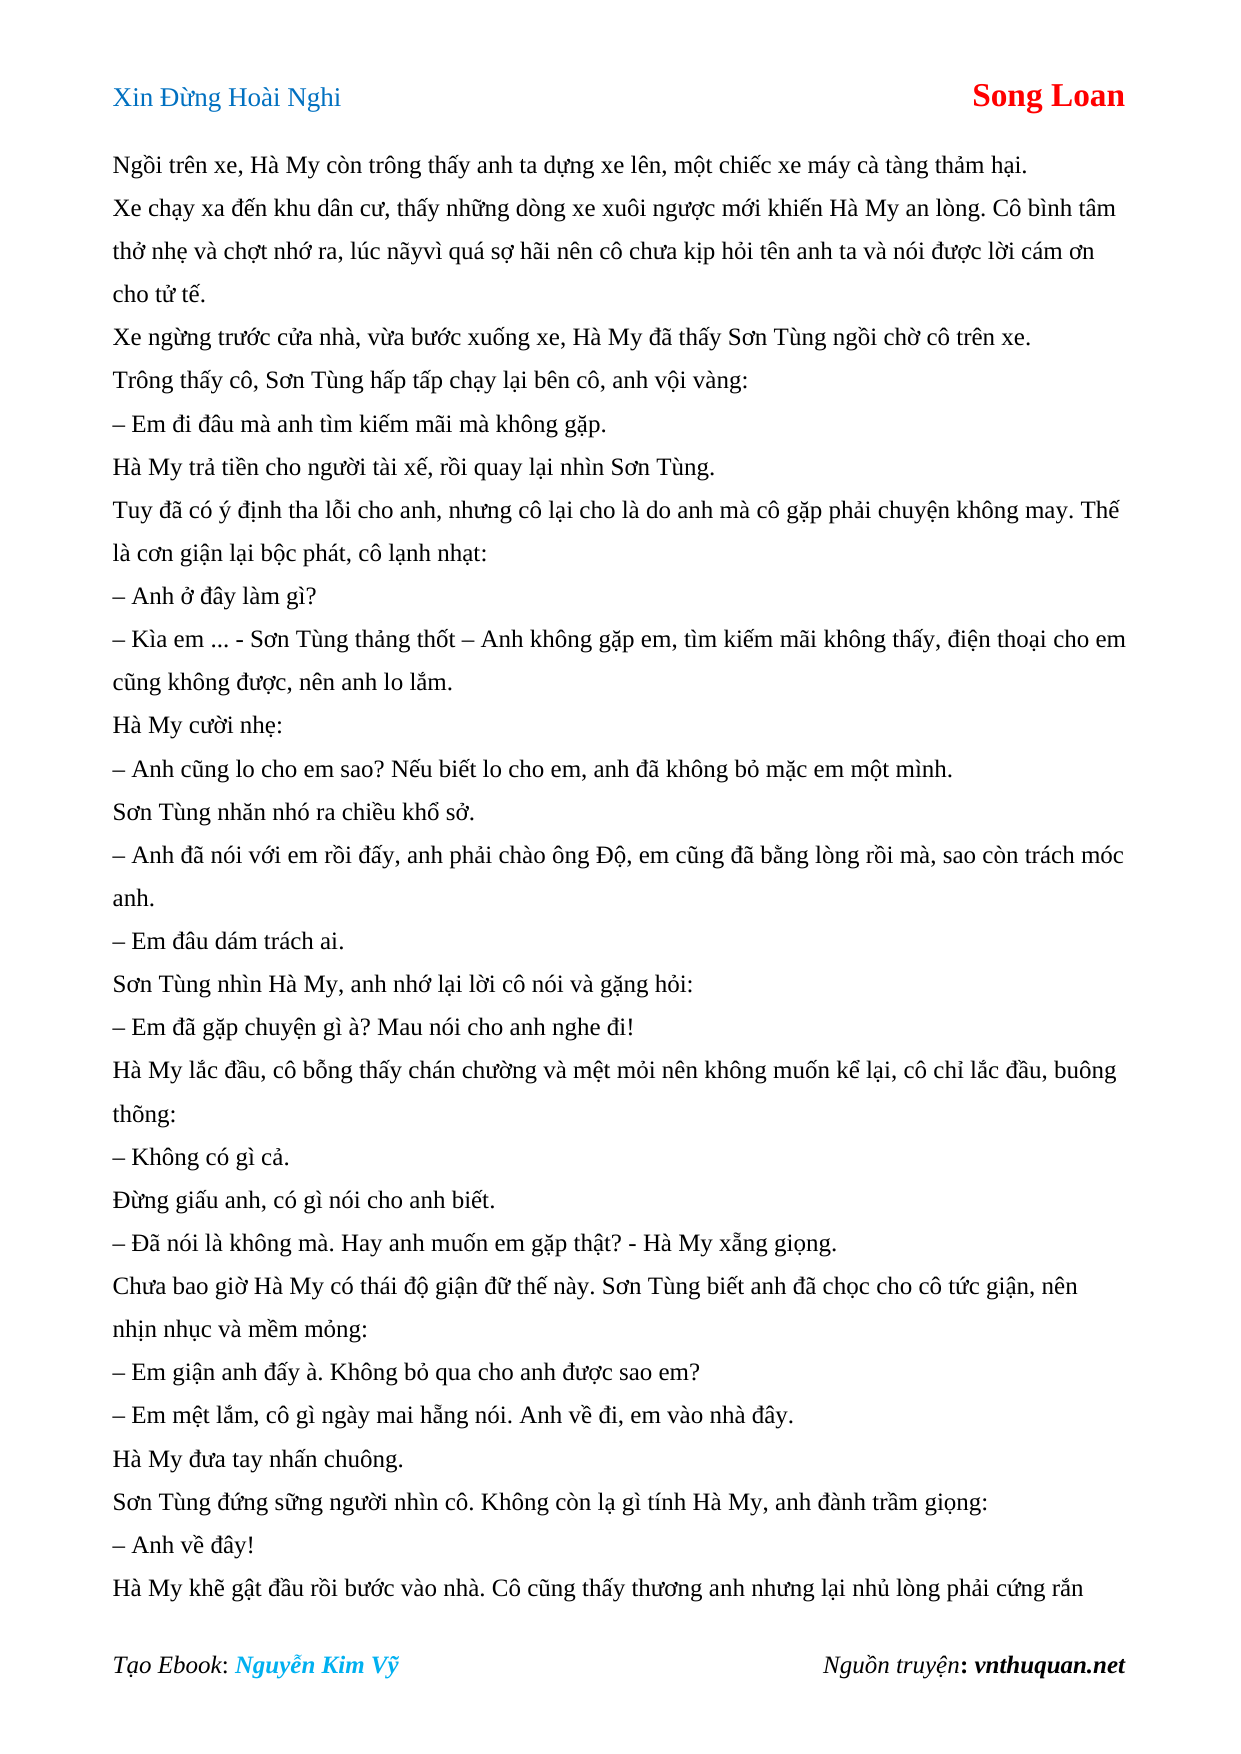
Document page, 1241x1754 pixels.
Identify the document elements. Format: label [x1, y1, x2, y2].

text [112, 150, 1128, 1602]
